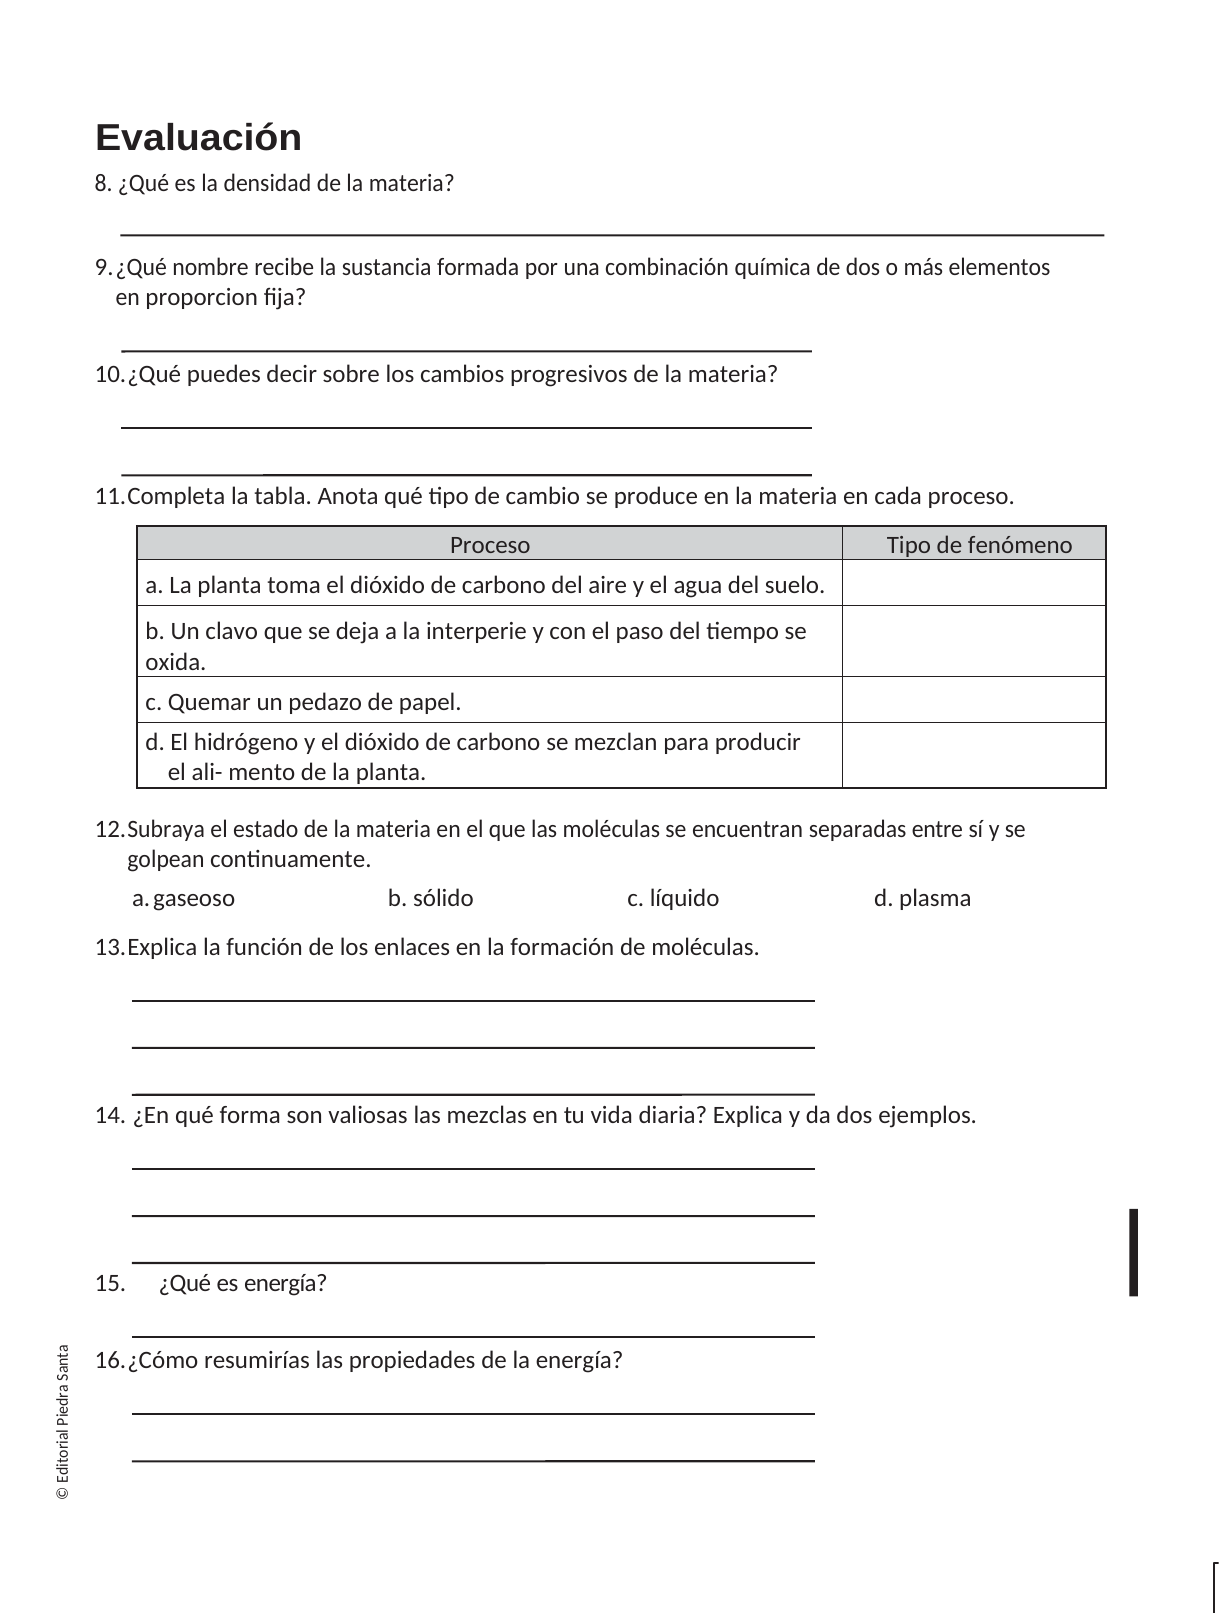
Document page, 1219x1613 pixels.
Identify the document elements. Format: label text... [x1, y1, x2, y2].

table_cell [843, 560, 1105, 605]
table_cell b. Un clavo que se deja a la interperie y con el paso del tiempo se oxida. [138, 606, 842, 676]
list gaseoso b. sólido c. líquido d. plasma [132, 882, 1135, 913]
table_cell [843, 606, 1105, 676]
list ¿Cómo resumirías las propiedades de la energía? [94, 1344, 1135, 1375]
table_header Proceso [138, 527, 842, 559]
table_header Tipo de fenómeno [843, 527, 1105, 559]
list Subraya el estado de la materia en el que las moléculas se encuentran separadas entre sí y se golpean continuamente. [94, 813, 1086, 873]
list Completa la tabla. Anota qué tipo de cambio se produce en la materia en cada proceso. [94, 480, 1135, 510]
table_cell a. La planta toma el dióxido de carbono del aire y el agua del suelo. [138, 560, 842, 605]
list ¿Qué puedes decir sobre los cambios progresivos de la materia? [94, 358, 1135, 389]
table_cell d. El hidrógeno y el dióxido de carbono se mezclan para producir el ali- mento de la planta. [138, 723, 842, 787]
table_cell [843, 723, 1105, 787]
table_cell [843, 677, 1105, 722]
list ¿Qué es energía? [94, 1268, 1135, 1298]
table_cell c. Quemar un pedazo de papel. [138, 677, 842, 722]
list ¿Qué nombre recibe la sustancia formada por una combinación química de dos o más elementos en proporcion fija? [94, 252, 1072, 312]
list Explica la función de los enlaces en la formación de moléculas. [94, 931, 1135, 962]
list ¿En qué forma son valiosas las mezclas en tu vida diaria? Explica y da dos ejemplos. [94, 1099, 1135, 1130]
